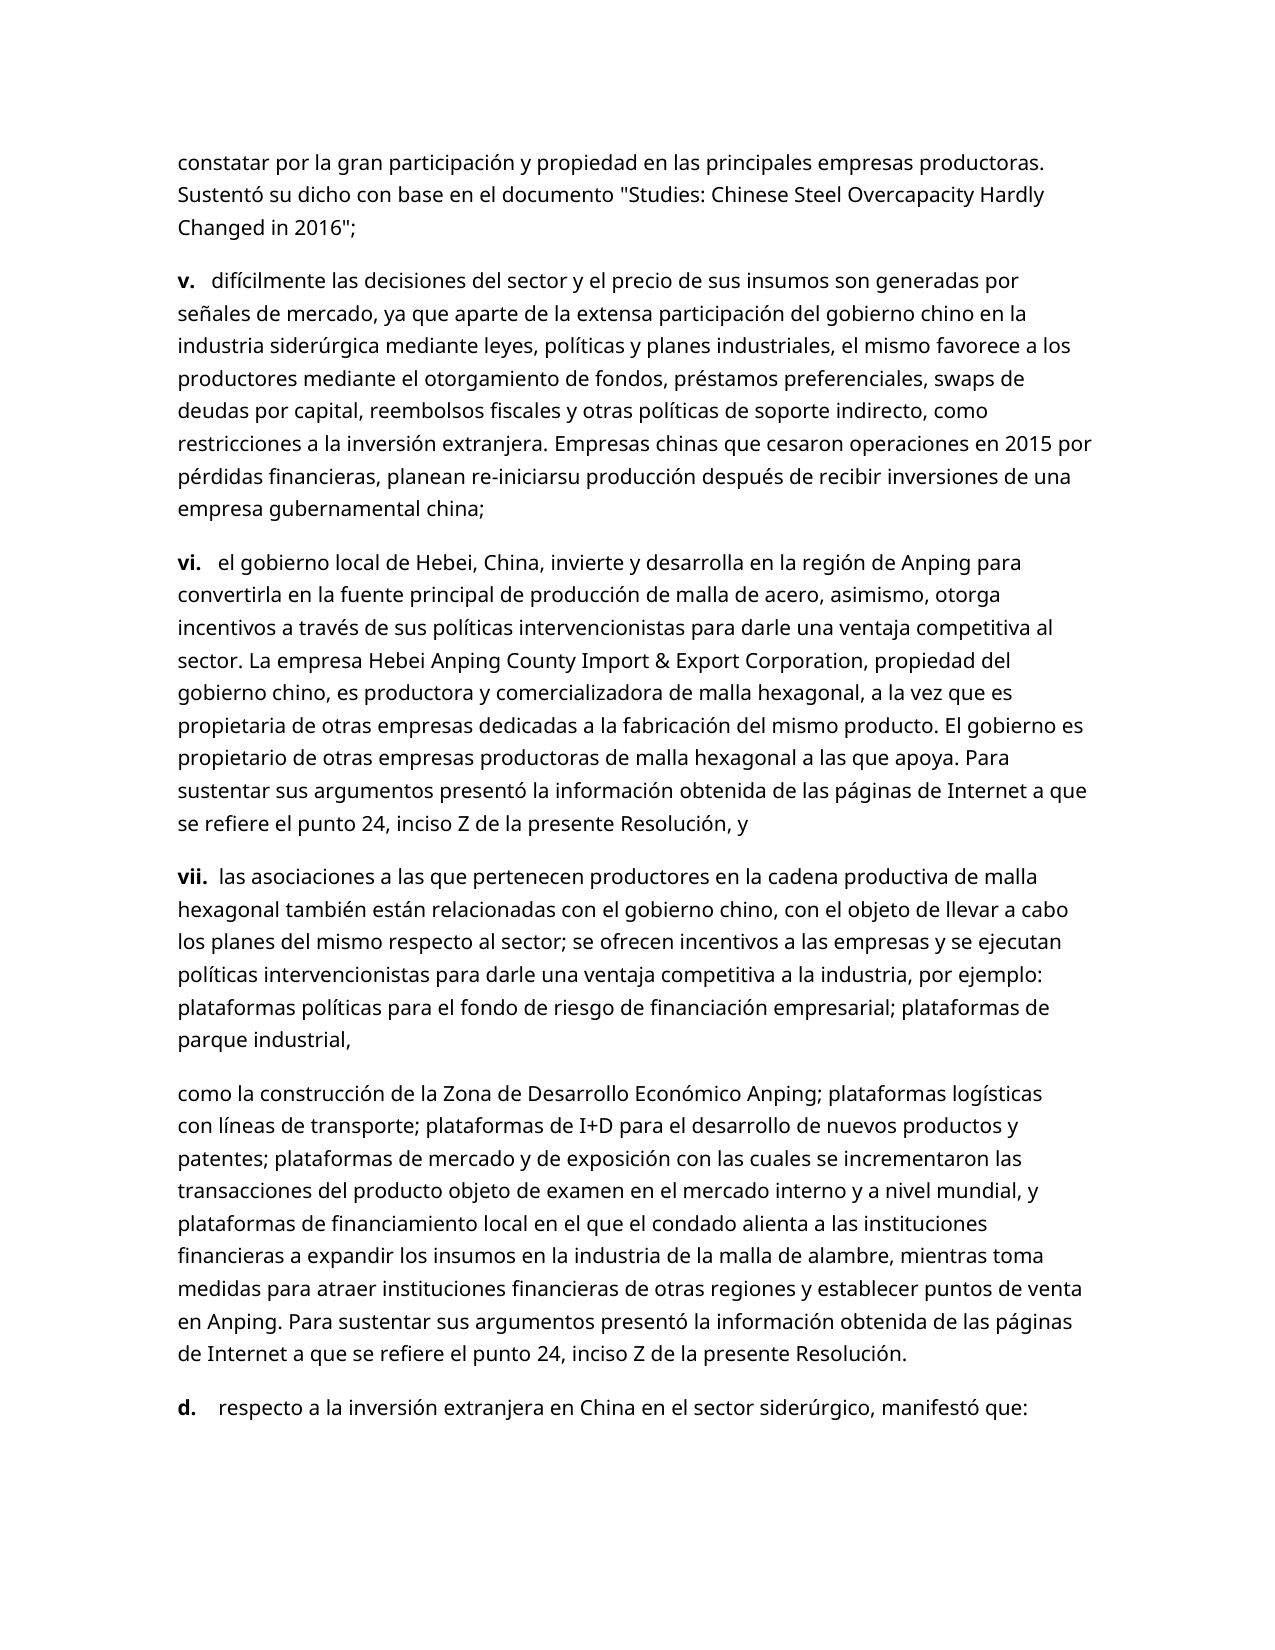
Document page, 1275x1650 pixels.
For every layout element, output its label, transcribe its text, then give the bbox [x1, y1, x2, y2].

text vii. las asociaciones a las que pertenecen productores en la cadena productiva de malla hexagonal también están relacionadas con el gobierno chino, con el objeto de llevar a cabo los planes del mismo respecto al sector; se ofrecen incentivos a las empresas y se ejecutan políticas intervencionistas para darle una ventaja competitiva a la industria, por ejemplo: plataformas políticas para el fondo de riesgo de financiación empresarial; plataformas de parque industrial, [177, 862, 1098, 1054]
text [177, 148, 1098, 241]
text d. respecto a la inversión extranjera en China en el sector siderúrgico, manifestó que: [177, 1393, 1098, 1421]
text vi. el gobierno local de Hebei, China, invierte y desarrolla en la región de Anping para convertirla en la fuente principal de producción de malla de acero, asimismo, otorga incentivos a través de sus políticas intervencionistas para darle una ventaja competitiva al sector. La empresa Hebei Anping County Import & Export Corporation, propiedad del gobierno chino, es productora y comercializadora de malla hexagonal, a la vez que es propietaria de otras empresas dedicadas a la fabricación del mismo producto. El gobierno es propietario de otras empresas productoras de malla hexagonal a las que apoya. Para sustentar sus argumentos presentó la información obtenida de las páginas de Internet a que se refiere el punto 24, inciso Z de la presente Resolución, y [177, 548, 1098, 837]
text como la construcción de la Zona de Desarrollo Económico Anping; plataformas logísticas con líneas de transporte; plataformas de I+D para el desarrollo de nuevos productos y patentes; plataformas de mercado y de exposición con las cuales se incrementaron las transacciones del producto objeto de examen en el mercado interno y a nivel mundial, y plataformas de financiamiento local en el que el condado alienta a las instituciones financieras a expandir los insumos en la industria de la malla de alambre, mientras toma medidas para atraer instituciones financieras de otras regiones y establecer puntos de venta en Anping. Para sustentar sus argumentos presentó la información obtenida de las páginas de Internet a que se refiere el punto 24, inciso Z de la presente Resolución. [177, 1079, 1098, 1368]
text v. difícilmente las decisiones del sector y el precio de sus insumos son generadas por señales de mercado, ya que aparte de la extensa participación del gobierno chino en la industria siderúrgica mediante leyes, políticas y planes industriales, el mismo favorece a los productores mediante el otorgamiento de fondos, préstamos preferenciales, swaps de deudas por capital, reembolsos fiscales y otras políticas de soporte indirecto, como restricciones a la inversión extranjera. Empresas chinas que cesaron operaciones en 2015 por pérdidas financieras, planean re-iniciarsu producción después de recibir inversiones de una empresa gubernamental china; [177, 266, 1098, 523]
